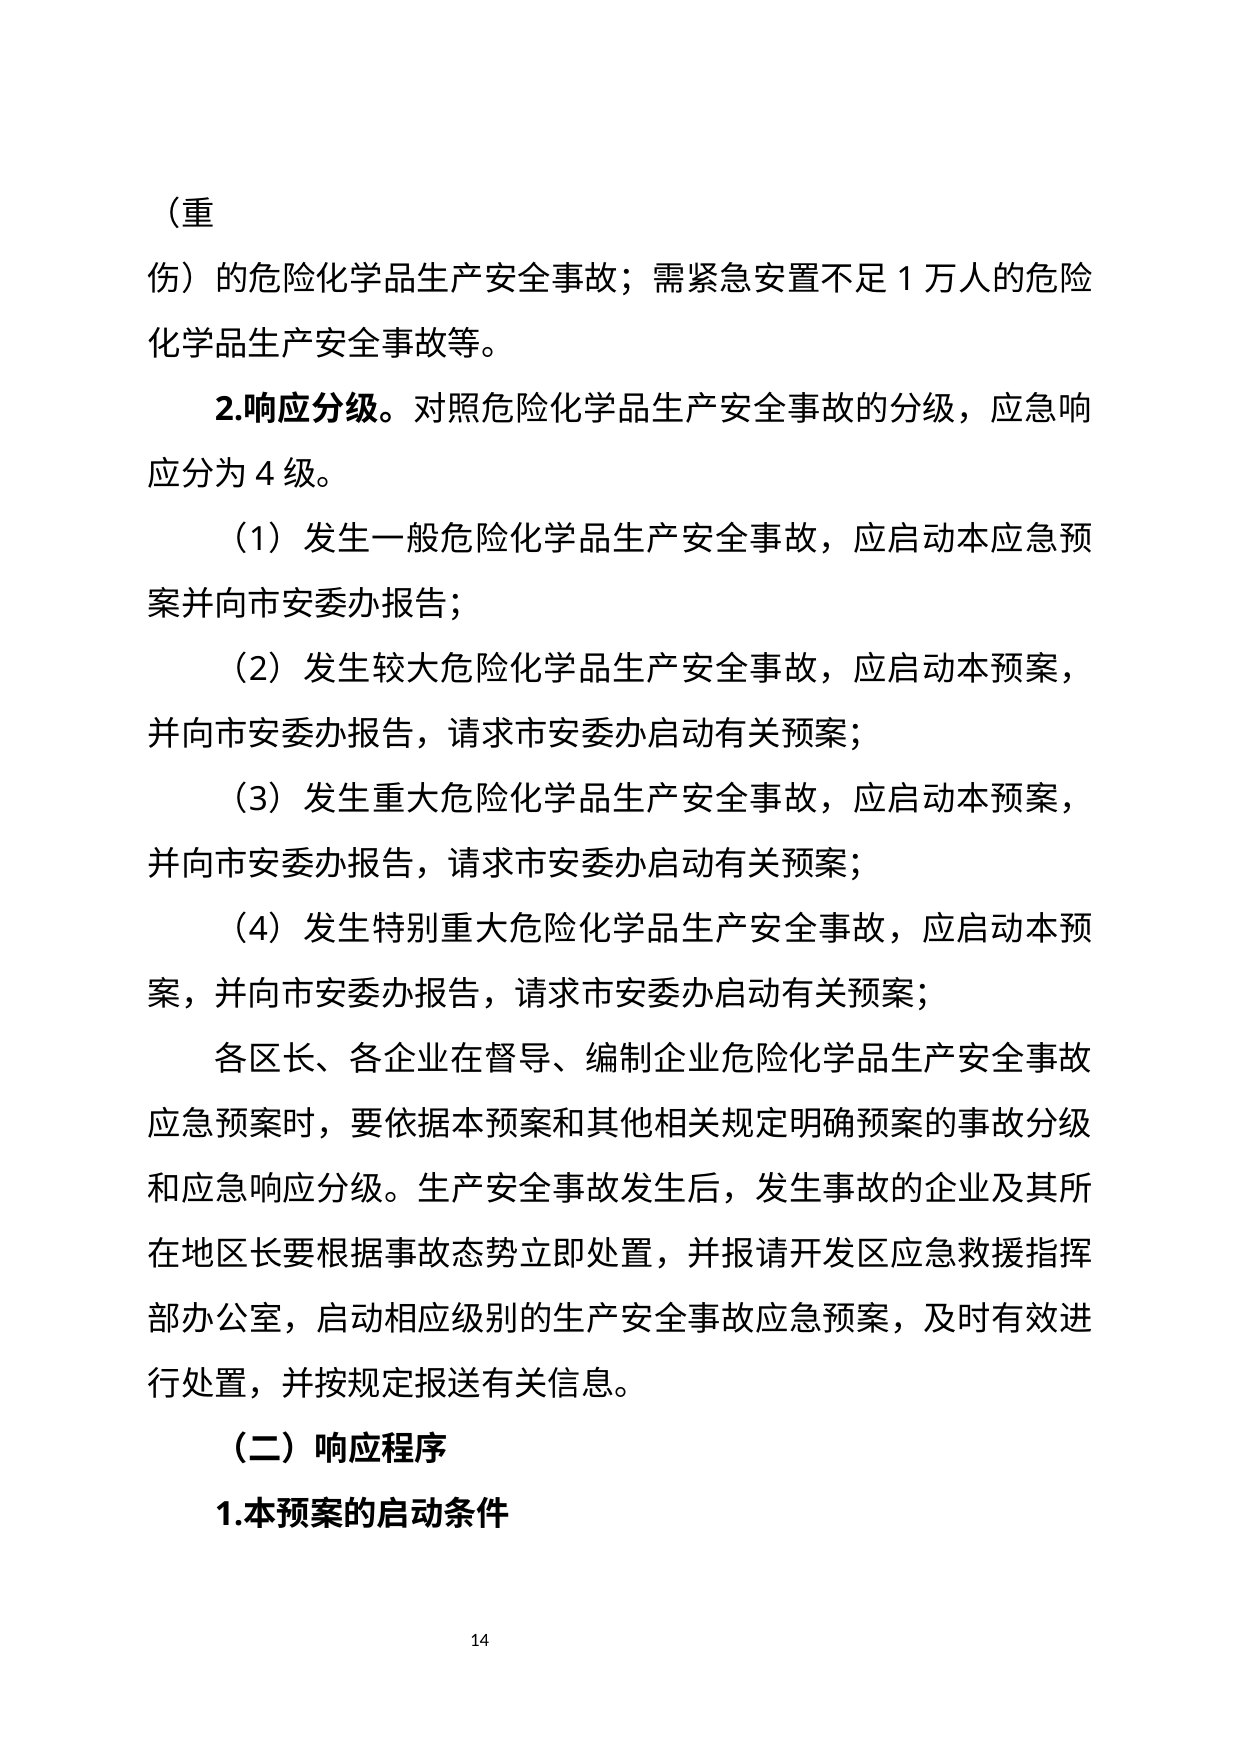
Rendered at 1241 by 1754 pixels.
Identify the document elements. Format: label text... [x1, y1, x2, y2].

text 各区长、各企业在督导、编制企业危险化学品生产安全事故应急预案时，要依据本预案和其他相关规定明确预案的事故分级和应急响应分级。生产安全事故发生后，发生事故的企业及其所在地区长要根据事故态势立即处置，并报请开发区应急救援指挥部办公室，启动相应级别的生产安全事故应急预案，及时有效进行处置，并按规定报送有关信息。 [148, 1023, 1093, 1413]
text 1.本预案的启动条件 [148, 1478, 1093, 1543]
text （1）发生一般危险化学品生产安全事故，应启动本应急预案并向市安委办报告； [148, 503, 1093, 633]
text 伤）的危险化学品生产安全事故；需紧急安置不足 1 万人的危险化学品生产安全事故等。 [148, 243, 1093, 373]
text 2.响应分级。对照危险化学品生产安全事故的分级，应急响 应分为 4 级。 [148, 373, 1093, 503]
text （二）响应程序 [148, 1413, 1093, 1478]
text （3）发生重大危险化学品生产安全事故，应启动本预案，并向市安委办报告，请求市安委办启动有关预案； [148, 763, 1093, 893]
text （2）发生较大危险化学品生产安全事故，应启动本预案，并向市安委办报告，请求市安委办启动有关预案； [148, 633, 1093, 763]
text （4）发生特别重大危险化学品生产安全事故，应启动本预案，并向市安委办报告，请求市安委办启动有关预案； [148, 893, 1093, 1023]
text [148, 178, 1093, 243]
